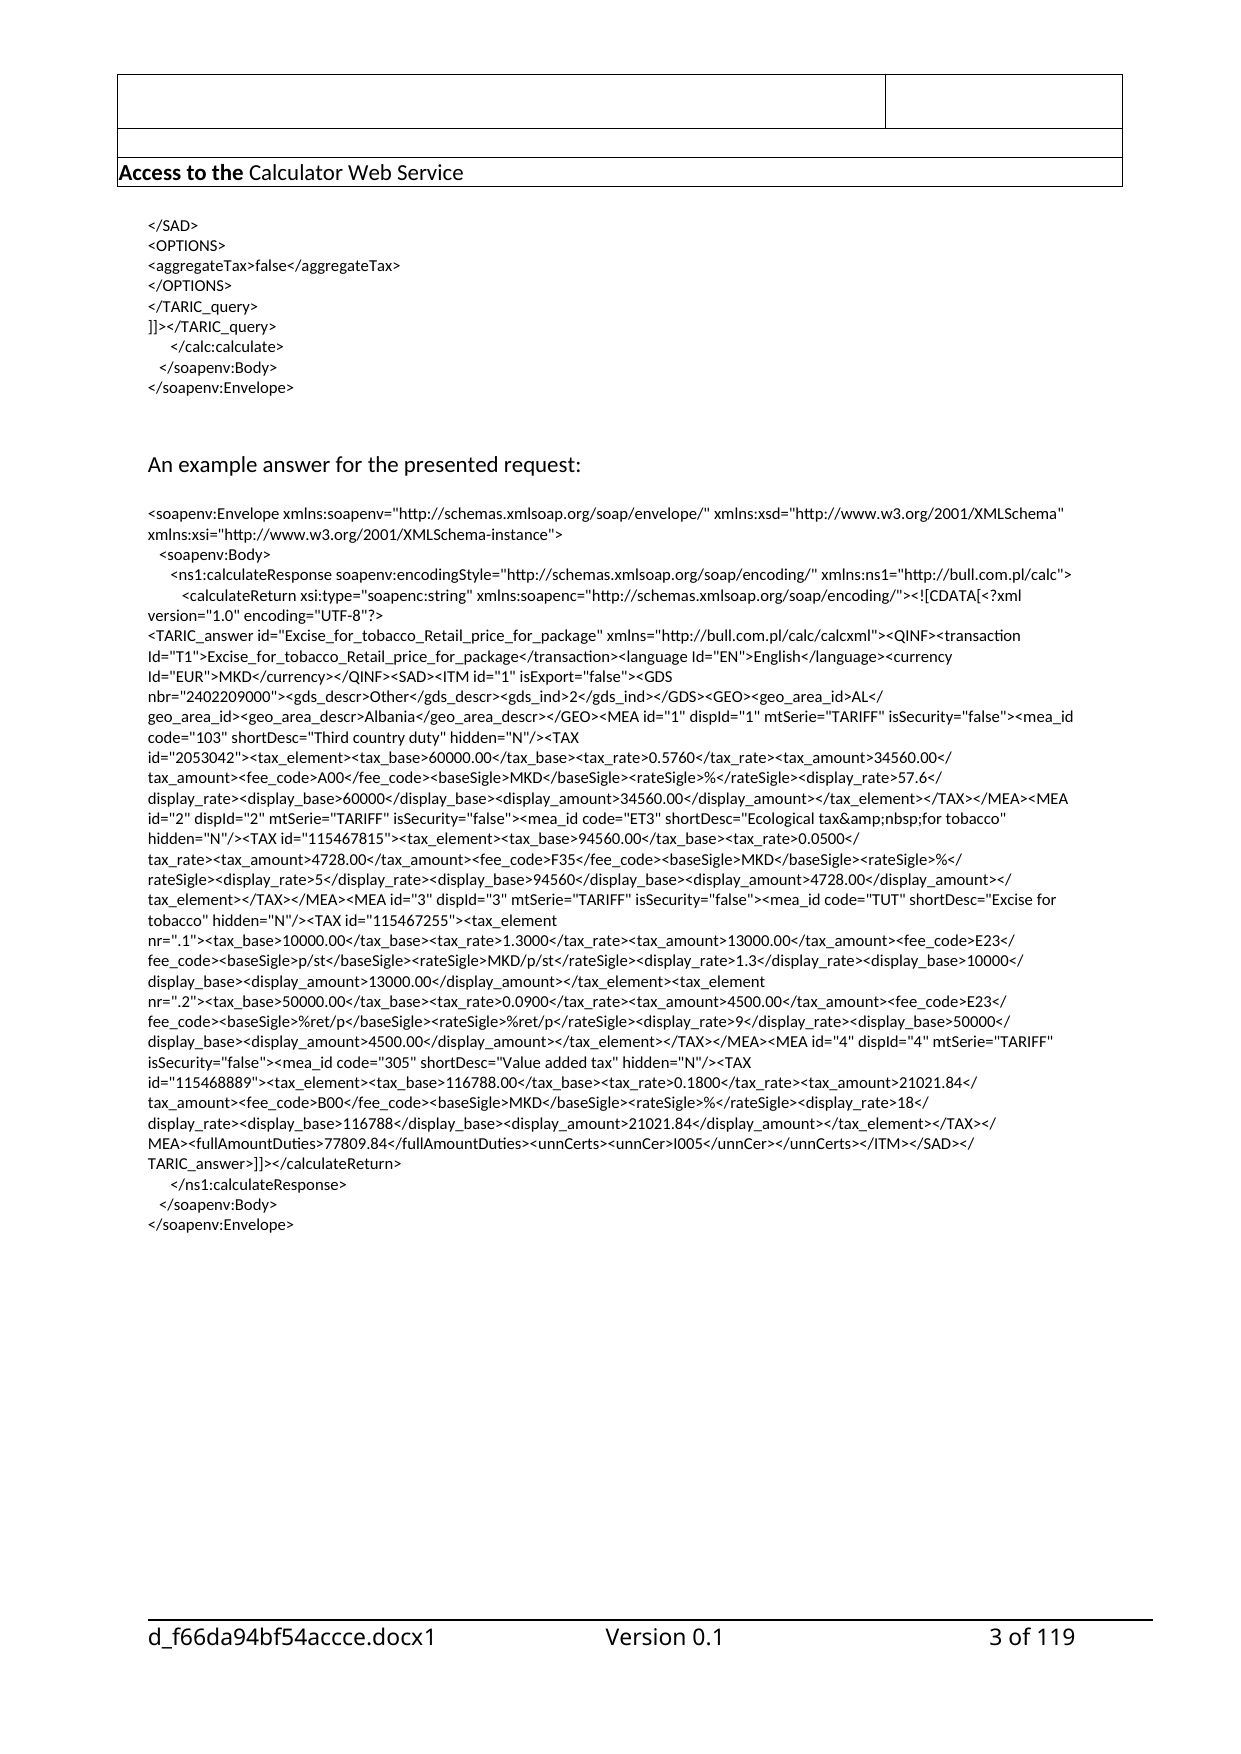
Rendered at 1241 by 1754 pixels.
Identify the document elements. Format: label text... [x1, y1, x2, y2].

text </soapenv:Envelope> [148, 377, 1093, 398]
text <calculateReturn xsi:type="soapenc:string" xmlns:soapenc="http://schemas.xmlsoap.org/soap/encoding/"><![CDATA[<?xml version="1.0" encoding="UTF-8"?> [148, 585, 1093, 626]
text </TARIC_query> [148, 296, 1093, 316]
text </calc:calculate> [148, 337, 1093, 357]
text <soapenv:Envelope xmlns:soapenv="http://schemas.xmlsoap.org/soap/envelope/" xmlns:xsd="http://www.w3.org/2001/XMLSchema" xmlns:xsi="http://www.w3.org/2001/XMLSchema-instance"> [148, 504, 1093, 544]
text </soapenv:Envelope> [148, 1214, 1093, 1235]
text </ns1:calculateResponse> [148, 1174, 1093, 1194]
text </OPTIONS> [148, 276, 1093, 296]
text </soapenv:Body> [148, 357, 1093, 377]
text <ns1:calculateResponse soapenv:encodingStyle="http://schemas.xmlsoap.org/soap/encoding/" xmlns:ns1="http://bull.com.pl/calc"> [148, 564, 1093, 585]
text </SAD> [148, 215, 1093, 235]
text An example answer for the presented request: [148, 451, 1093, 479]
text </soapenv:Body> [148, 1194, 1093, 1214]
text <TARIC_answer id="Excise_for_tobacco_Retail_price_for_package" xmlns="http://bull.com.pl/calc/calcxml"><QINF><transaction Id="T1">Excise_for_tobacco_Retail_price_for_package</transaction><language Id="EN">English</language><currency Id="EUR">MKD</currency></QINF><SAD><ITM id="1" isExport="false"><GDS nbr="2402209000"><gds_descr>Other</gds_descr><gds_ind>2</gds_ind></GDS><GEO><geo_area_id>AL</geo_area_id><geo_area_descr>Albania</geo_area_descr></GEO><MEA id="1" dispId="1" mtSerie="TARIFF" isSecurity="false"><mea_id code="103" shortDesc="Third country duty" hidden="N"/><TAX id="2053042"><tax_element><tax_base>60000.00</tax_base><tax_rate>0.5760</tax_rate><tax_amount>34560.00</tax_amount><fee_code>A00</fee_code><baseSigle>MKD</baseSigle><rateSigle>%</rateSigle><display_rate>57.6</display_rate><display_base>60000</display_base><display_amount>34560.00</display_amount></tax_element></TAX></MEA><MEA id="2" dispId="2" mtSerie="TARIFF" isSecurity="false"><mea_id code="ET3" shortDesc="Ecological tax&amp;nbsp;for tobacco" hidden="N"/><TAX id="115467815"><tax_element><tax_base>94560.00</tax_base><tax_rate>0.0500</tax_rate><tax_amount>4728.00</tax_amount><fee_code>F35</fee_code><baseSigle>MKD</baseSigle><rateSigle>%</rateSigle><display_rate>5</display_rate><display_base>94560</display_base><display_amount>4728.00</display_amount></tax_element></TAX></MEA><MEA id="3" dispId="3" mtSerie="TARIFF" isSecurity="false"><mea_id code="TUT" shortDesc="Excise for tobacco" hidden="N"/><TAX id="115467255"><tax_element nr=".1"><tax_base>10000.00</tax_base><tax_rate>1.3000</tax_rate><tax_amount>13000.00</tax_amount><fee_code>E23</fee_code><baseSigle>p/st</baseSigle><rateSigle>MKD/p/st</rateSigle><display_rate>1.3</display_rate><display_base>10000</display_base><display_amount>13000.00</display_amount></tax_element><tax_element nr=".2"><tax_base>50000.00</tax_base><tax_rate>0.0900</tax_rate><tax_amount>4500.00</tax_amount><fee_code>E23</fee_code><baseSigle>%ret/p</baseSigle><rateSigle>%ret/p</rateSigle><display_rate>9</display_rate><display_base>50000</display_base><display_amount>4500.00</display_amount></tax_element></TAX></MEA><MEA id="4" dispId="4" mtSerie="TARIFF" isSecurity="false"><mea_id code="305" shortDesc="Value added tax" hidden="N"/><TAX id="115468889"><tax_element><tax_base>116788.00</tax_base><tax_rate>0.1800</tax_rate><tax_amount>21021.84</tax_amount><fee_code>B00</fee_code><baseSigle>MKD</baseSigle><rateSigle>%</rateSigle><display_rate>18</display_rate><display_base>116788</display_base><display_amount>21021.84</display_amount></tax_element></TAX></MEA><fullAmountDuties>77809.84</fullAmountDuties><unnCerts><unnCer>I005</unnCer></unnCerts></ITM></SAD></TARIC_answer>]]></calculateReturn> [148, 626, 1093, 1174]
text <OPTIONS> [148, 235, 1093, 255]
text <soapenv:Body> [148, 544, 1093, 564]
text ]]></TARIC_query> [148, 316, 1093, 337]
text <aggregateTax>false</aggregateTax> [148, 255, 1093, 276]
